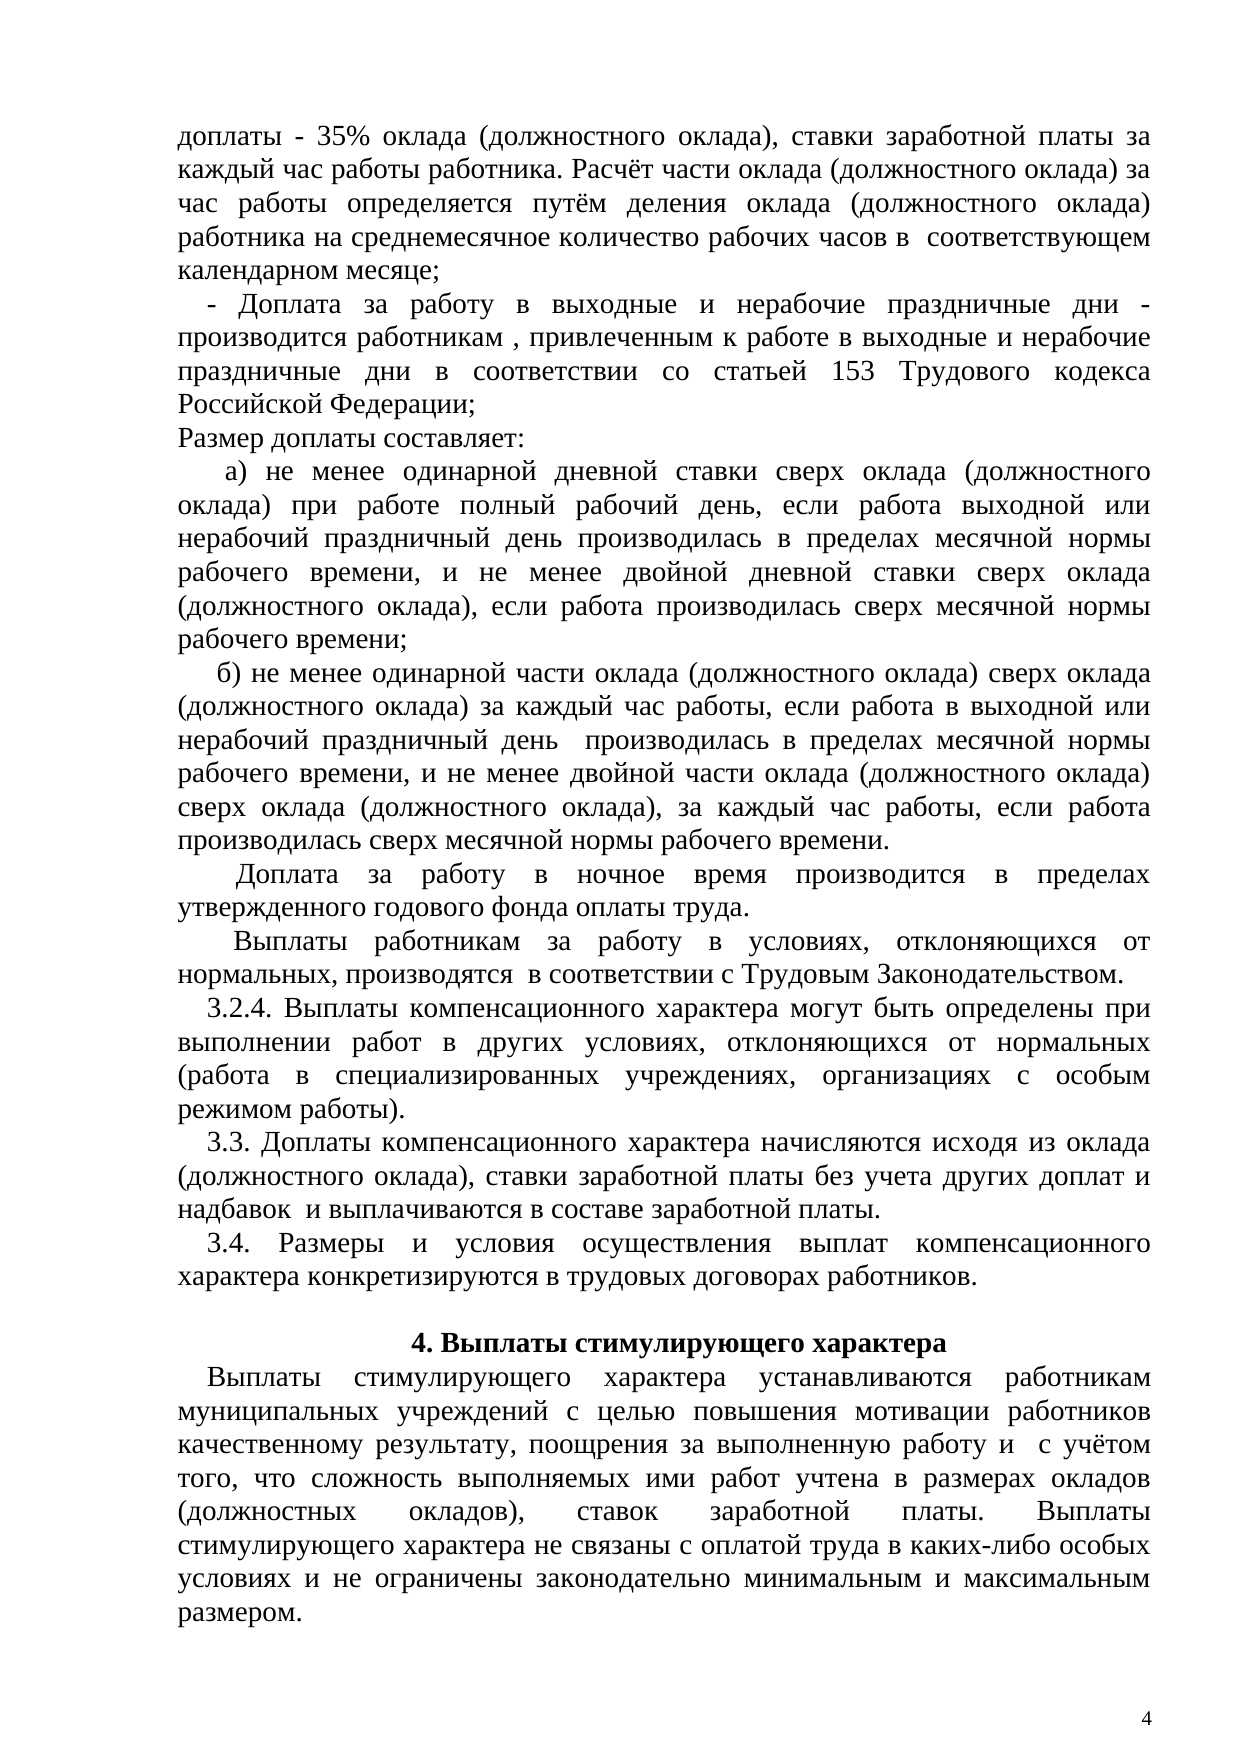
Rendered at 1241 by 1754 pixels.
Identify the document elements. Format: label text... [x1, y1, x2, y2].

text 4. Выплаты стимулирующего характера [177, 1326, 1152, 1359]
text Размер доплаты составляет: [177, 420, 1152, 453]
text Выплаты стимулирующего характера устанавливаются работникам муниципальных учреждений с целью повышения мотивации работников качественному результату, поощрения за выполненную работу и с учётом того, что сложность выполняемых ими работ учтена в размерах окладов (должностных окладов), ставок заработной платы. Выплаты стимулирующего характера не связаны с оплатой труда в каких-либо особых условиях и не ограничены законодательно минимальным и максимальным размером. [177, 1359, 1152, 1627]
text Доплата за работу в ночное время производится в пределах утвержденного годового фонда оплаты труда. [177, 856, 1152, 923]
text б) не менее одинарной части оклада (должностного оклада) сверх оклада (должностного оклада) за каждый час работы, если работа в выходной или нерабочий праздничный день производилась в пределах месячной нормы рабочего времени, и не менее двойной части оклада (должностного оклада) сверх оклада (должностного оклада), за каждый час работы, если работа производилась сверх месячной нормы рабочего времени. [177, 655, 1152, 856]
text - Доплата за работу в выходные и нерабочие праздничные дни - производится работникам , привлеченным к работе в выходные и нерабочие праздничные дни в соответствии со статьей 153 Трудового кодекса Российской Федерации; [177, 286, 1152, 420]
text а) не менее одинарной дневной ставки сверх оклада (должностного оклада) при работе полный рабочий день, если работа выходной или нерабочий праздничный день производилась в пределах месячной нормы рабочего времени, и не менее двойной дневной ставки сверх оклада (должностного оклада), если работа производилась сверх месячной нормы рабочего времени; [177, 453, 1152, 655]
text 3.2.4. Выплаты компенсационного характера могут быть определены при выполнении работ в других условиях, отклоняющихся от нормальных (работа в специализированных учреждениях, организациях с особым режимом работы). [177, 990, 1152, 1124]
text 3.4. Размеры и условия осуществления выплат компенсационного характера конкретизируются в трудовых договорах работников. [177, 1225, 1152, 1292]
text Выплаты работникам за работу в условиях, отклоняющихся от нормальных, производятся в соответствии с Трудовым Законодательством. [177, 923, 1152, 990]
text 3.3. Доплаты компенсационного характера начисляются исходя из оклада (должностного оклада), ставки заработной платы без учета других доплат и надбавок и выплачиваются в составе заработной платы. [177, 1124, 1152, 1225]
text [177, 118, 1152, 286]
